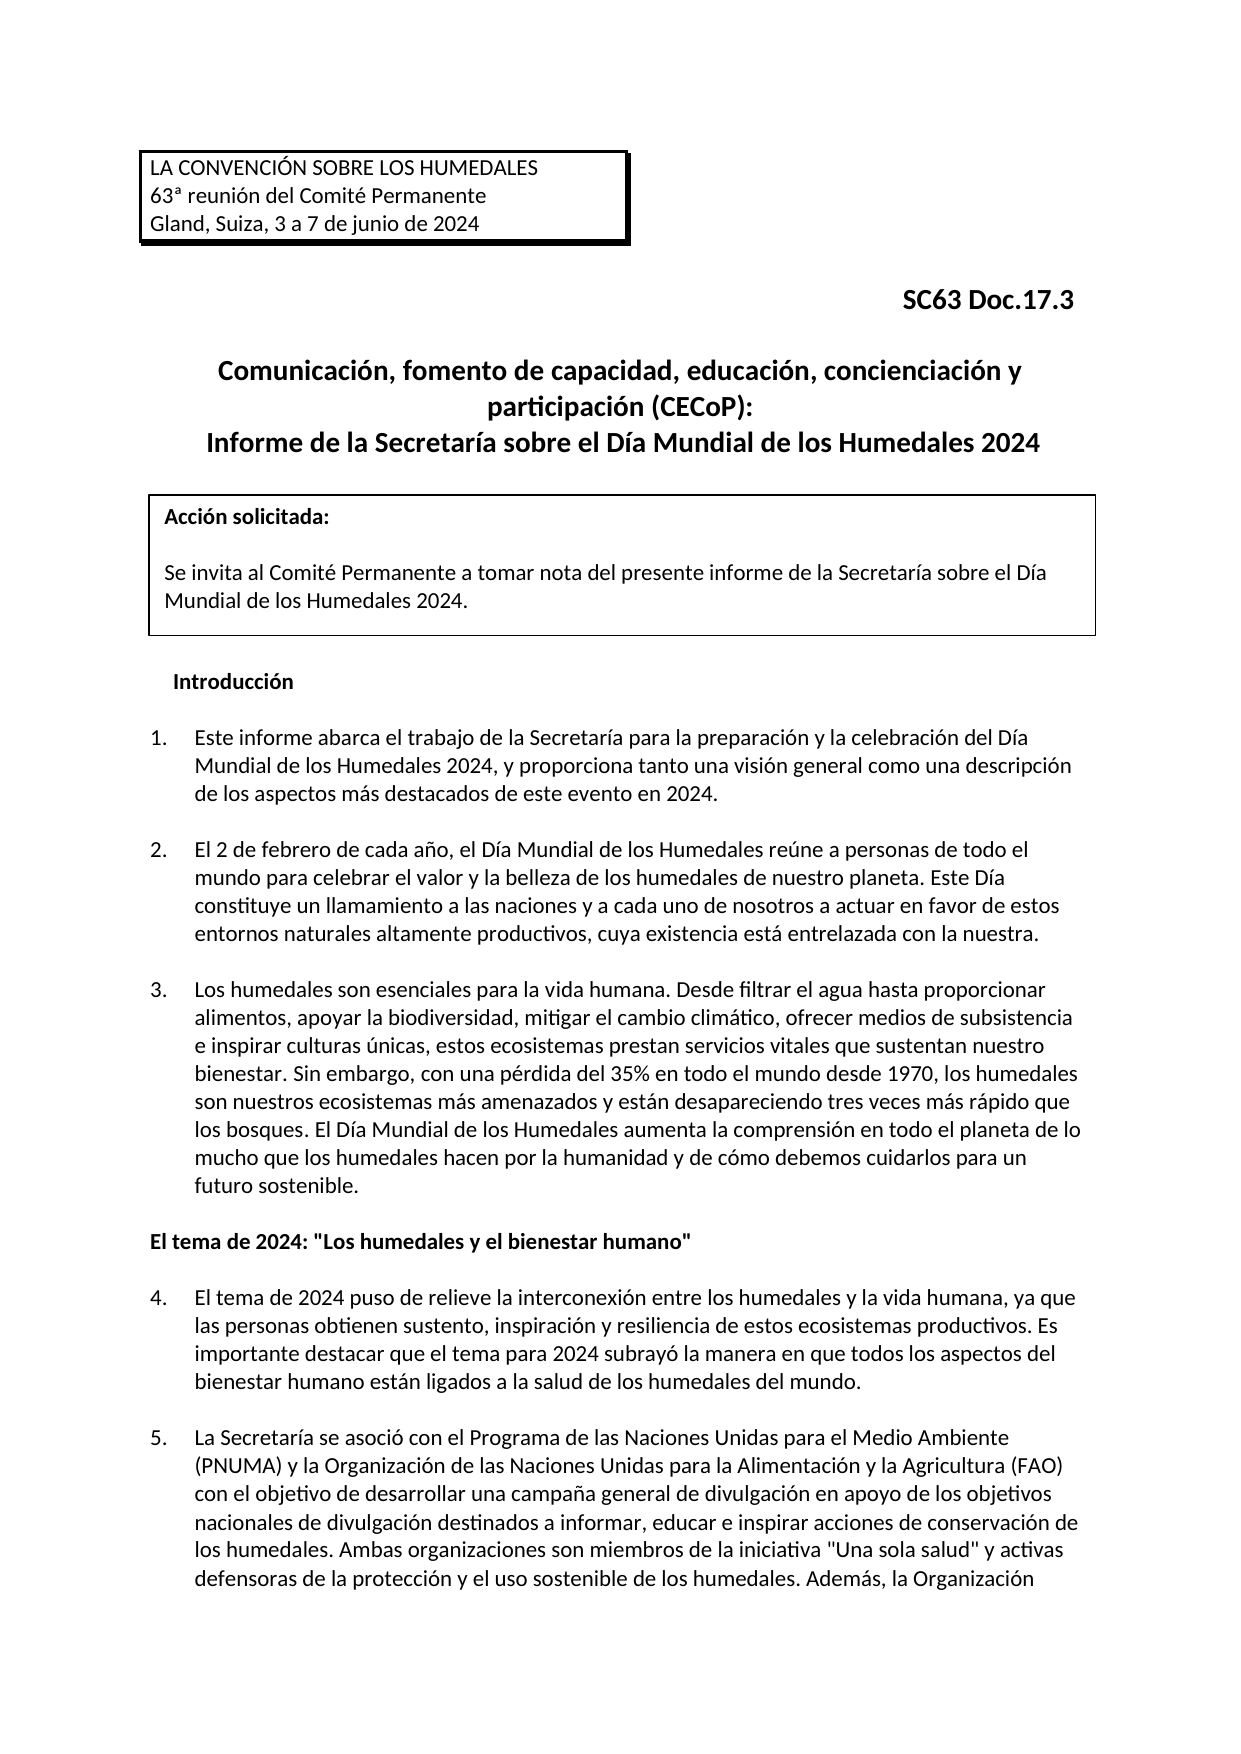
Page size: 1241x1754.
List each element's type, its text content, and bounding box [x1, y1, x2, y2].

title Informe de la Secretaría sobre el Día Mundial de los Humedales 2024 [156, 424, 1090, 459]
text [150, 1423, 1090, 1592]
text Gland, Suiza, 3 a 7 de junio de 2024 [142, 206, 625, 239]
text 3. Los humedales son esenciales para la vida humana. Desde filtrar el agua hasta proporcionar alimentos, apoyar la biodiversidad, mitigar el cambio climático, ofrecer medios de subsistencia e inspirar culturas únicas, estos ecosistemas prestan servicios vitales que sustentan nuestro bienestar. Sin embargo, con una pérdida del 35% en todo el mundo desde 1970, los humedales son nuestros ecosistemas más amenazados y están desapareciendo tres veces más rápido que los bosques. El Día Mundial de los Humedales aumenta la comprensión en todo el planeta de lo mucho que los humedales hacen por la humanidad y de cómo debemos cuidarlos para un futuro sostenible. [150, 975, 1090, 1199]
text 1. Este informe abarca el trabajo de la Secretaría para la preparación y la celebración del Día Mundial de los Humedales 2024, y proporciona tanto una visión general como una descripción de los aspectos más destacados de este evento en 2024. [150, 723, 1090, 807]
text 2. El 2 de febrero de cada año, el Día Mundial de los Humedales reúne a personas de todo el mundo para celebrar el valor y la belleza de los humedales de nuestro planeta. Este Día constituye un llamamiento a las naciones y a cada uno de nosotros a actuar en favor de estos entornos naturales altamente productivos, cuya existencia está entrelazada con la nuestra. [150, 835, 1090, 947]
text Comunicación, fomento de capacidad, educación, concienciación y participación (CECoP): [150, 352, 1090, 424]
subtitle El tema de 2024: "Los humedales y el bienestar humano" [150, 1227, 1090, 1255]
text 4. El tema de 2024 puso de relieve la interconexión entre los humedales y la vida humana, ya que las personas obtienen sustento, inspiración y resiliencia de estos ecosistemas productivos. Es importante destacar que el tema para 2024 subrayó la manera en que todos los aspectos del bienestar humano están ligados a la salud de los humedales del mundo. [150, 1283, 1090, 1396]
title SC63 Doc.17.3 [150, 281, 1074, 317]
text LA CONVENCIÓN SOBRE LOS HUMEDALES [142, 153, 625, 178]
subtitle Introducción [173, 667, 1090, 695]
text 63ª reunión del Comité Permanente [142, 178, 625, 206]
